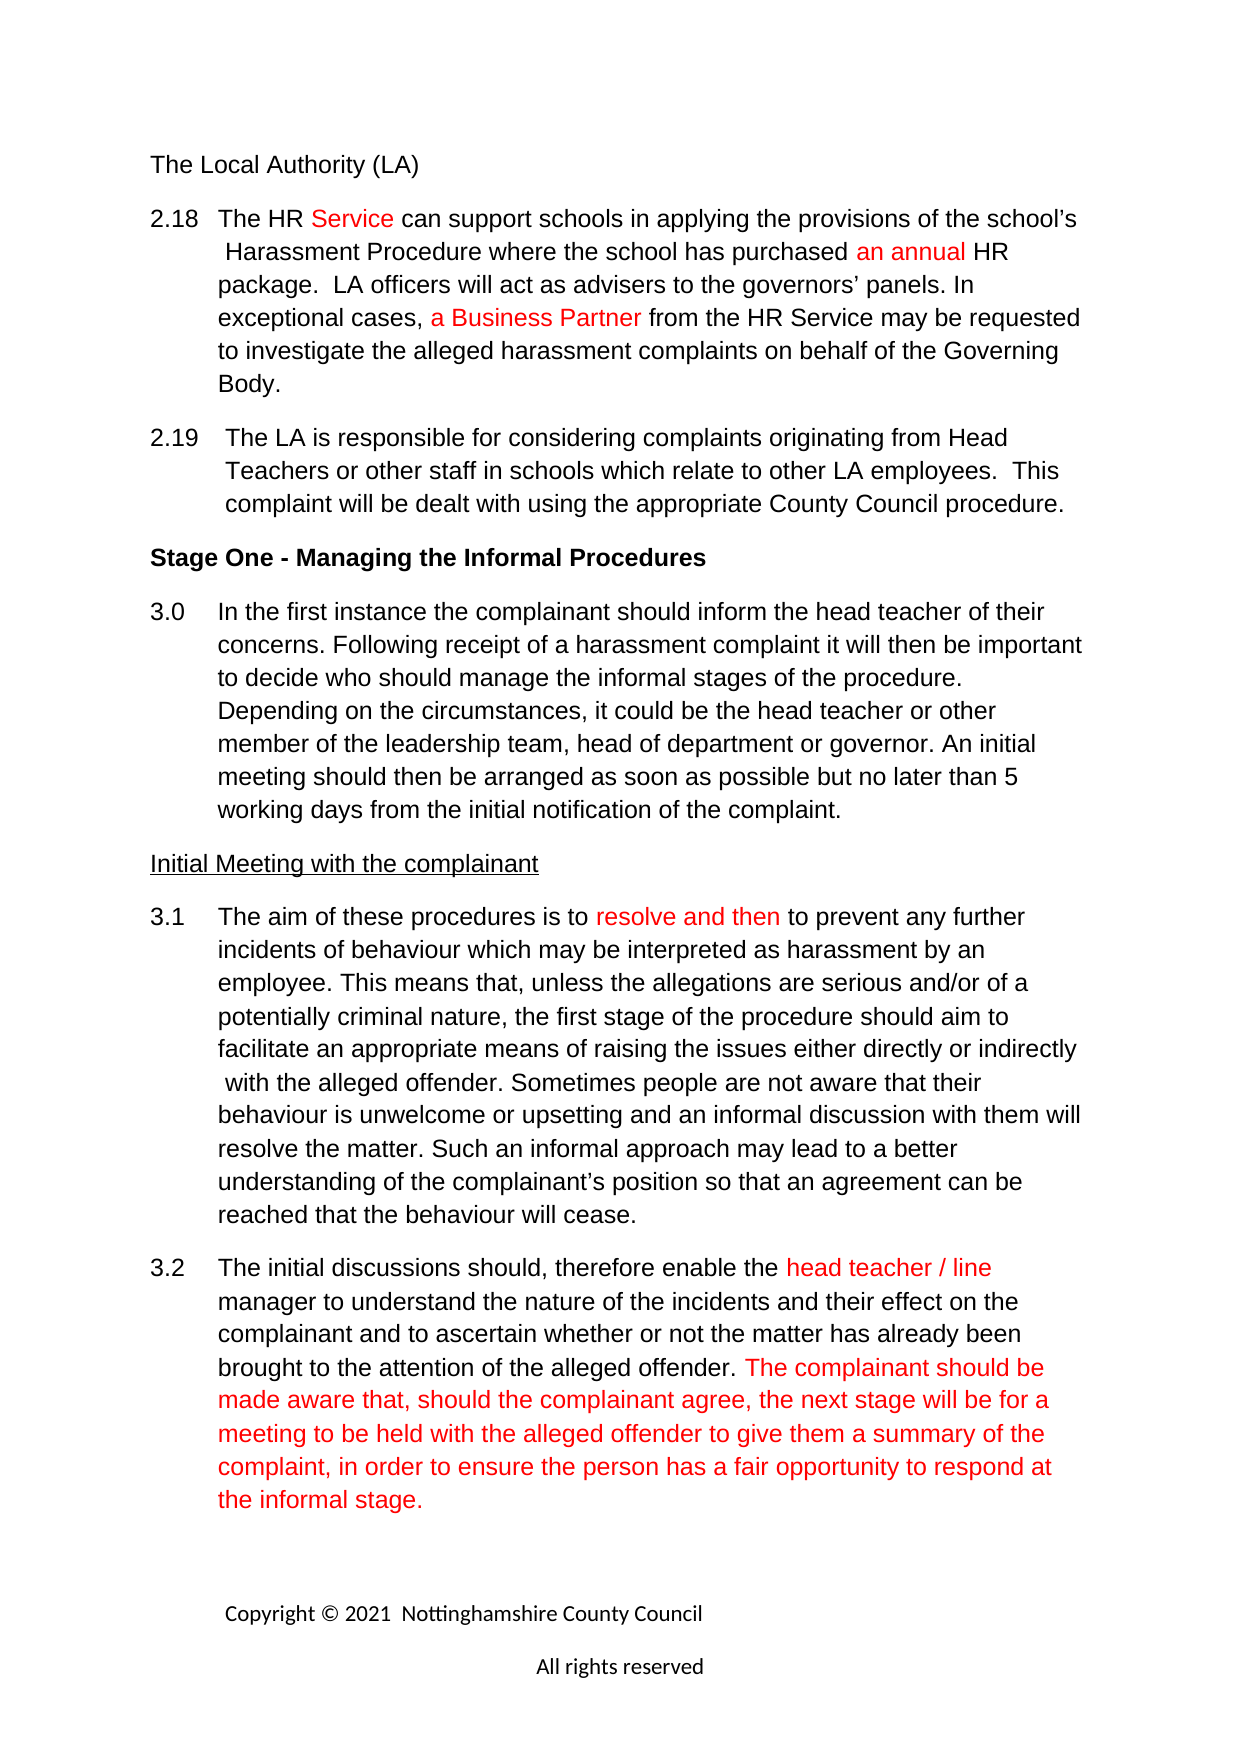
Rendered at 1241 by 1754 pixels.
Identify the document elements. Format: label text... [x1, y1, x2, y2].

text 3.0 In the first instance the complainant should inform the head teacher of their concerns. Following receipt of a harassment complaint it will then be important to decide who should manage the informal stages of the procedure. Depending on the circumstances, it could be the head teacher or other member of the leadership team, head of department or governor. An initial meeting should then be arranged as soon as possible but no later than 5 working days from the initial notification of the complaint. [150, 597, 1090, 823]
text Initial Meeting with the complainant [150, 848, 1090, 877]
text Stage One - Managing the Informal Procedures [150, 543, 1090, 571]
text The Local Authority (LA) [150, 150, 1090, 179]
text 2.19 The LA is responsible for considering complaints originating from Head Teachers or other staff in schools which relate to other LA employees. This complaint will be dealt with using the appropriate County Council procedure. [150, 423, 1090, 518]
text 3.2 The initial discussions should, therefore enable the head teacher / line manager to understand the nature of the incidents and their effect on the complainant and to ascertain whether or not the matter has already been brought to the attention of the alleged offender. The complainant should be made aware that, should the complainant agree, the next stage will be for a meeting to be held with the alleged offender to give them a summary of the complaint, in order to ensure the person has a fair opportunity to respond at the informal stage. [150, 1253, 1090, 1513]
text 3.1 The aim of these procedures is to resolve and then to prevent any further incidents of behaviour which may be interpreted as harassment by an employee. This means that, unless the allegations are serious and/or of a potentially criminal nature, the first stage of the procedure should aim to facilitate an appropriate means of raising the issues either directly or indirectly with the alleged offender. Sometimes people are not aware that their behaviour is unwelcome or upsetting and an informal discussion with them will resolve the matter. Such an informal approach may lead to a better understanding of the complainant’s position so that an agreement can be reached that the behaviour will cease. [150, 902, 1090, 1228]
text 2.18 The HR Service can support schools in applying the provisions of the school’s Harassment Procedure where the school has purchased an annual HR package. LA officers will act as advisers to the governors’ panels. In exceptional cases, a Business Partner from the HR Service may be requested to investigate the alleged harassment complaints on behalf of the Governing Body. [150, 204, 1090, 398]
